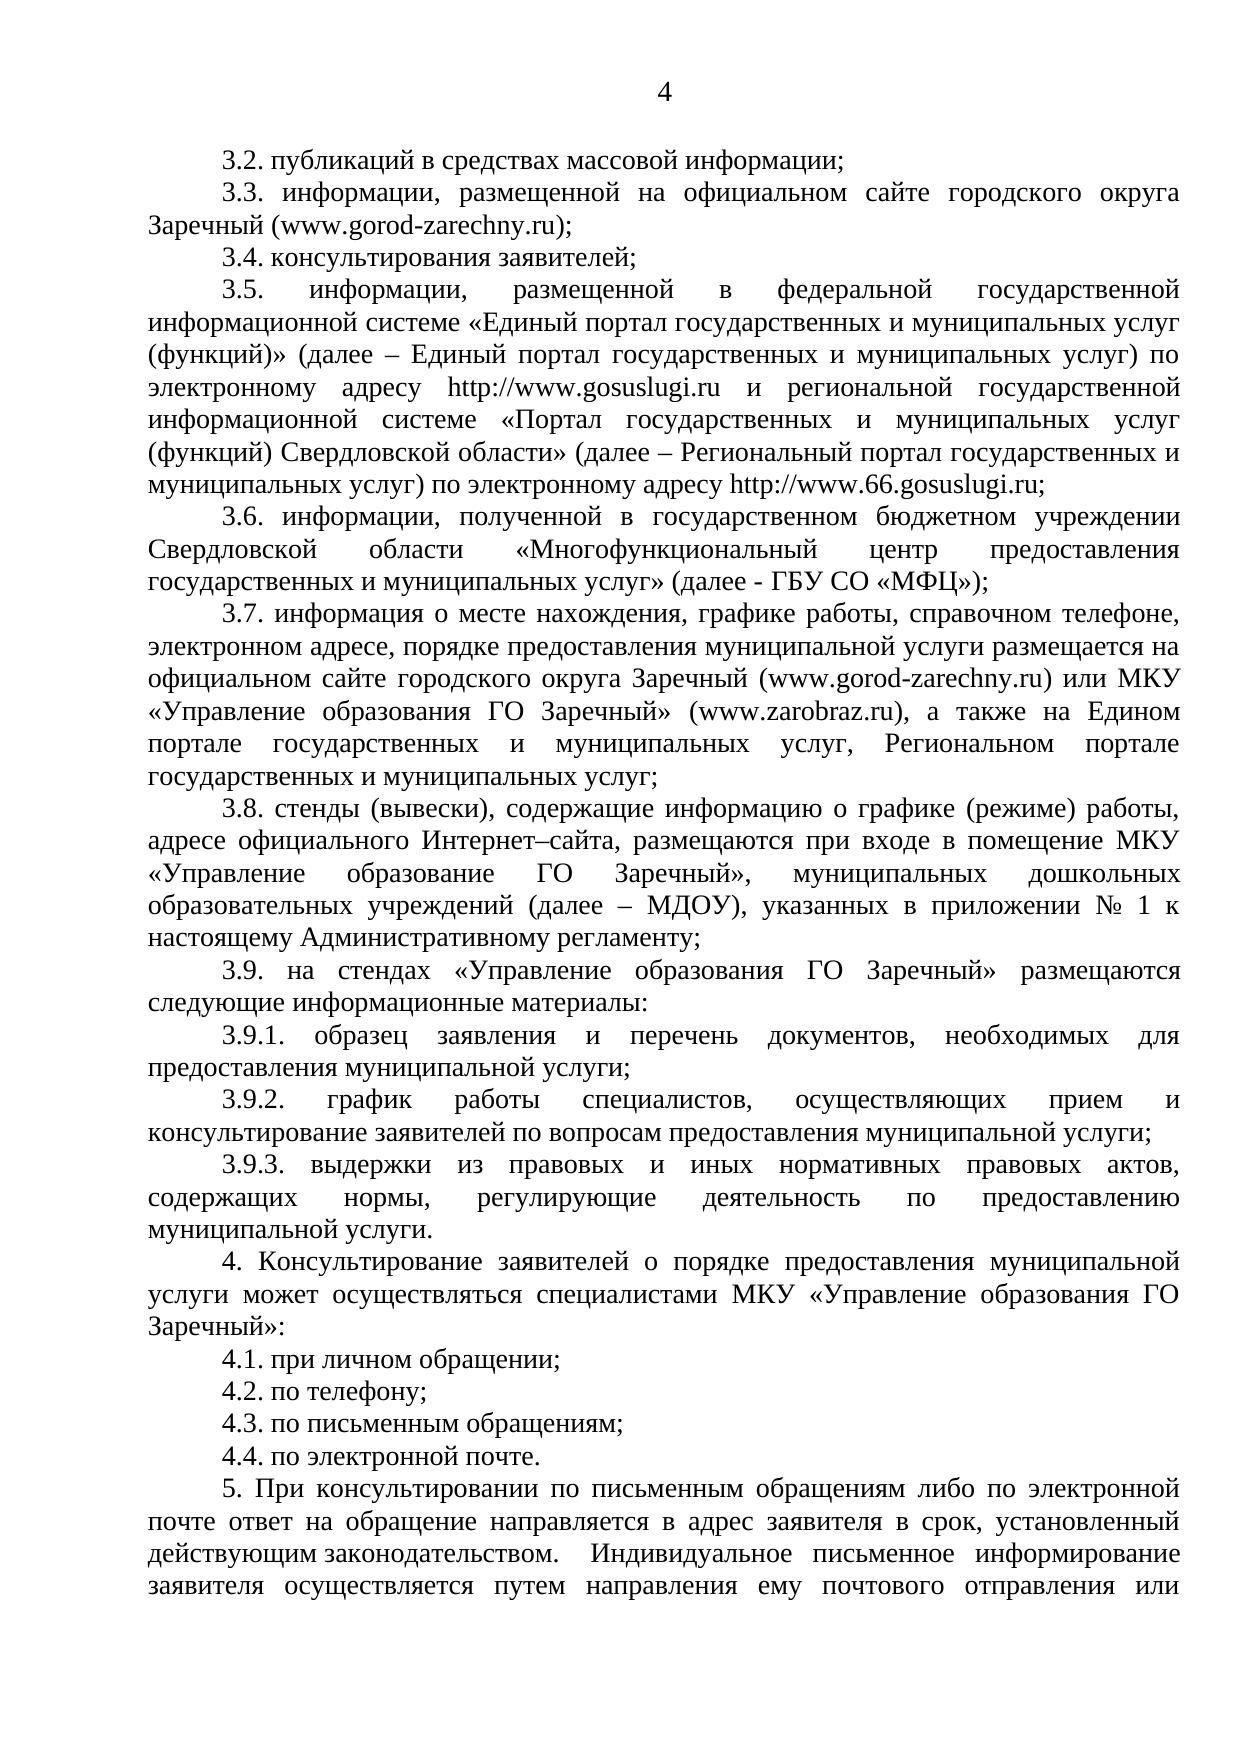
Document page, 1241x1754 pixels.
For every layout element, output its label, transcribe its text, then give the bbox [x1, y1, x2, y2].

text 4.1. при личном обращении; [148, 1342, 1181, 1374]
text 3.9. на стендах «Управление образования ГО Заречный» размещаются следующие информационные материалы: [148, 953, 1181, 1018]
text 4.2. по телефону; [148, 1374, 1181, 1406]
text 3.3. информации, размещенной на официальном сайте городского округа Заречный (www.gorod-zarechny.ru); [148, 175, 1181, 240]
text 3.4. консультирования заявителей; [148, 240, 1181, 273]
text 3.7. информация о месте нахождения, графике работы, справочном телефоне, электронном адресе, порядке предоставления муниципальной услуги размещается на официальном сайте городского округа Заречный (www.gorod-zarechny.ru) или МКУ «Управление образования ГО Заречный» (www.zarobraz.ru), а также на Едином портале государственных и муниципальных услуг, Региональном портале государственных и муниципальных услуг; [148, 597, 1181, 791]
text 4.4. по электронной почте. [148, 1439, 1181, 1471]
text 4. Консультирование заявителей о порядке предоставления муниципальной услуги может осуществляться специалистами МКУ «Управление образования ГО Заречный»: [148, 1244, 1181, 1342]
text 3.5. информации, размещенной в федеральной государственной информационной системе «Единый портал государственных и муниципальных услуг (функций)» (далее – Единый портал государственных и муниципальных услуг) по электронному адресу http://www.gosuslugi.ru и региональной государственной информационной системе «Портал государственных и муниципальных услуг (функций) Свердловской области» (далее – Региональный портал государственных и муниципальных услуг) по электронному адресу http://www.66.gosuslugi.ru; [148, 273, 1181, 499]
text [148, 1471, 1181, 1601]
text 3.6. информации, полученной в государственном бюджетном учреждении Свердловской области «Многофункциональный центр предоставления государственных и муниципальных услуг» (далее - ГБУ СО «МФЦ»); [148, 499, 1181, 597]
text 3.9.1. образец заявления и перечень документов, необходимых для предоставления муниципальной услуги; [148, 1018, 1181, 1082]
text 3.9.3. выдержки из правовых и иных нормативных правовых актов, содержащих нормы, регулирующие деятельность по предоставлению муниципальной услуги. [148, 1147, 1181, 1244]
text 4.3. по письменным обращениям; [148, 1406, 1181, 1439]
text 3.2. публикаций в средствах массовой информации; [148, 143, 1181, 175]
text 3.8. стенды (вывески), содержащие информацию о графике (режиме) работы, адресе официального Интернет–сайта, размещаются при входе в помещение МКУ «Управление образование ГО Заречный», муниципальных дошкольных образовательных учреждений (далее – МДОУ), указанных в приложении № 1 к настоящему Административному регламенту; [148, 791, 1181, 953]
text 3.9.2. график работы специалистов, осуществляющих прием и консультирование заявителей по вопросам предоставления муниципальной услуги; [148, 1082, 1181, 1147]
